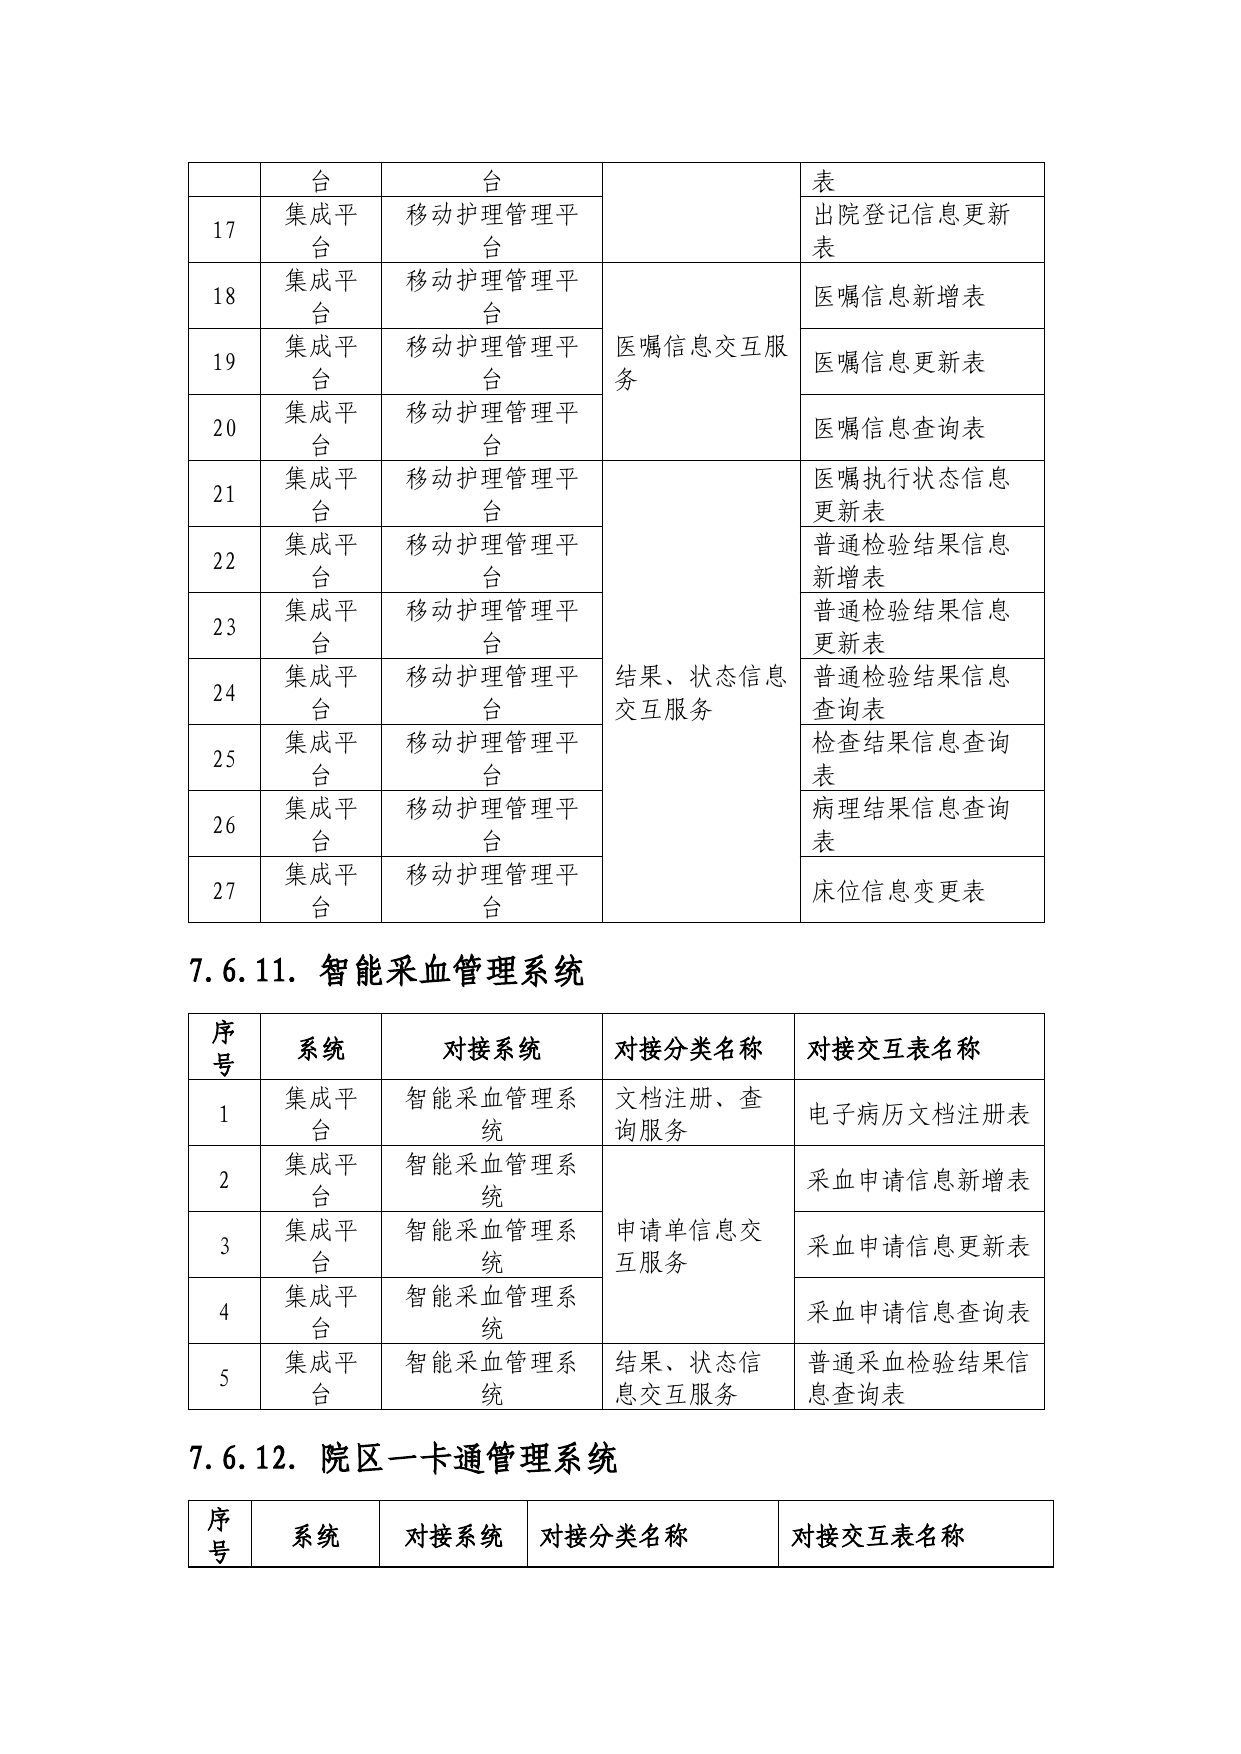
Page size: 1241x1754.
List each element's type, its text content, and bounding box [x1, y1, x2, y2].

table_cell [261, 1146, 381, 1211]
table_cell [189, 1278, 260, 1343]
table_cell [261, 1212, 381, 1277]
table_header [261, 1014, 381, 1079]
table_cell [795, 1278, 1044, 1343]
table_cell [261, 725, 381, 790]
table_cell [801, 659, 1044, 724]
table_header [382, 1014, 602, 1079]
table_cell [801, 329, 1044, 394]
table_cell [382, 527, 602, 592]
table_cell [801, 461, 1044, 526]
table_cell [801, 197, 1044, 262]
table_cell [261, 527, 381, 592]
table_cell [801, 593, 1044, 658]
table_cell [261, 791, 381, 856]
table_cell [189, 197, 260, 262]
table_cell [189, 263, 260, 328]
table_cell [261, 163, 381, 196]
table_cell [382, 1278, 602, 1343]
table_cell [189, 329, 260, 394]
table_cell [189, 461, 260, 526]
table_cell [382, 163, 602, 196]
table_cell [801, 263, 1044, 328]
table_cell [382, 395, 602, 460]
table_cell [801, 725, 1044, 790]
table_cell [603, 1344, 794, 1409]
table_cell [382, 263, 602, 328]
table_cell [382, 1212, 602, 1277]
list 院区一卡通管理系统 [187, 1423, 1053, 1488]
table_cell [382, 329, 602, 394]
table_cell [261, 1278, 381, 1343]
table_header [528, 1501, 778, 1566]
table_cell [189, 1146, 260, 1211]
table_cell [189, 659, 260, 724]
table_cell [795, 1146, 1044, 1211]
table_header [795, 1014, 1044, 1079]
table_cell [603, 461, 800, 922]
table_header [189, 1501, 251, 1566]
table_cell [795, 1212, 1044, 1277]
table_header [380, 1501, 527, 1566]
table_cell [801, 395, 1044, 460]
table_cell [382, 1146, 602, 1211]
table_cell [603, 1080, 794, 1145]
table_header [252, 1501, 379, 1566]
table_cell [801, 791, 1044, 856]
list 智能采血管理系统 [187, 936, 1053, 1001]
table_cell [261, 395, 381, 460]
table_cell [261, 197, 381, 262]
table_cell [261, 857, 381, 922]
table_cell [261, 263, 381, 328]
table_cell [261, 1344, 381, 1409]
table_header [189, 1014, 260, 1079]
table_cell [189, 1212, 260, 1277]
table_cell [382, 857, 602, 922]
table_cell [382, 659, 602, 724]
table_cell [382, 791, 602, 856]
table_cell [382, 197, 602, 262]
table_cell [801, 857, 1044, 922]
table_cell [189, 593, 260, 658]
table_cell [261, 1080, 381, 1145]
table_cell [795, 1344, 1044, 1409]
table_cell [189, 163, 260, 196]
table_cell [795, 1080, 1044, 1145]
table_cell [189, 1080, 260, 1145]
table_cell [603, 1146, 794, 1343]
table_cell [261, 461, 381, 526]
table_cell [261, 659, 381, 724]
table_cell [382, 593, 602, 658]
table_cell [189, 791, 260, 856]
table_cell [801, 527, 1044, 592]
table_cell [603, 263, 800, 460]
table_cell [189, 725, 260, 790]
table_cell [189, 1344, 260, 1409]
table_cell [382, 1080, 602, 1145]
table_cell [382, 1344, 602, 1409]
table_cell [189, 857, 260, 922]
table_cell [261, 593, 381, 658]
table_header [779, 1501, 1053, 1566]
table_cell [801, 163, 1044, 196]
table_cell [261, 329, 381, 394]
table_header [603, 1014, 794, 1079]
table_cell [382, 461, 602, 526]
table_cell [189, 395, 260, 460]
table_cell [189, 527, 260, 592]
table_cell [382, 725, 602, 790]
